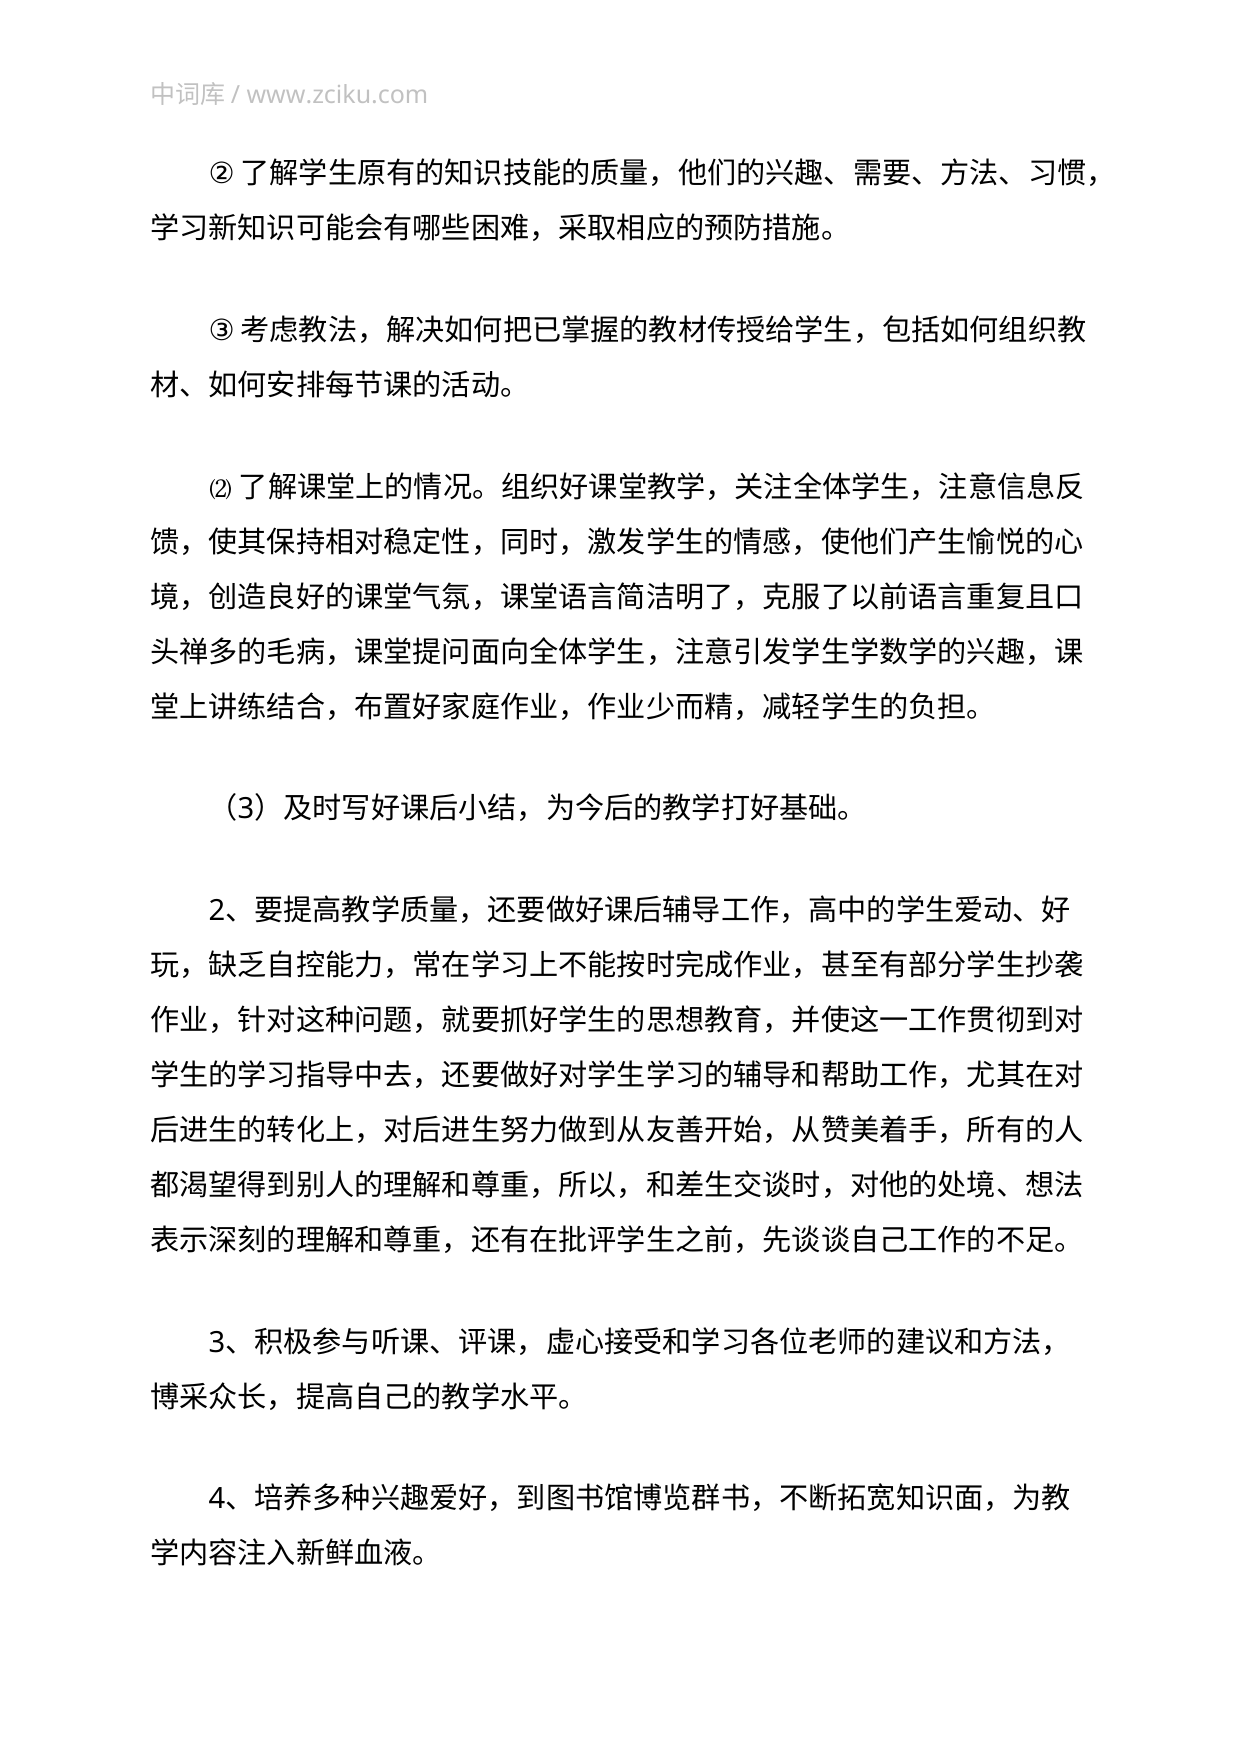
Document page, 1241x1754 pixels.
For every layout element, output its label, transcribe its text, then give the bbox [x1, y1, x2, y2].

text （3）及时写好课后小结，为今后的教学打好基础。 [150, 785, 1090, 827]
text ⑵了解课堂上的情况。组织好课堂教学，关注全体学生，注意信息反馈，使其保持相对稳定性，同时，激发学生的情感，使他们产生愉悦的心境，创造良好的课堂气氛，课堂语言简洁明了，克服了以前语言重复且口头禅多的毛病，课堂提问面向全体学生，注意引发学生学数学的兴趣，课堂上讲练结合，布置好家庭作业，作业少而精，减轻学生的负担。 [150, 463, 1090, 726]
text 4、培养多种兴趣爱好，到图书馆博览群书，不断拓宽知识面，为教学内容注入新鲜血液。 [150, 1475, 1090, 1572]
text ②了解学生原有的知识技能的质量，他们的兴趣、需要、方法、习惯，学习新知识可能会有哪些困难，采取相应的预防措施。 [150, 150, 1090, 247]
text ③考虑教法，解决如何把已掌握的教材传授给学生，包括如何组织教材、如何安排每节课的活动。 [150, 307, 1090, 404]
text 2、要提高教学质量，还要做好课后辅导工作，高中的学生爱动、好玩，缺乏自控能力，常在学习上不能按时完成作业，甚至有部分学生抄袭作业，针对这种问题，就要抓好学生的思想教育，并使这一工作贯彻到对学生的学习指导中去，还要做好对学生学习的辅导和帮助工作，尤其在对后进生的转化上，对后进生努力做到从友善开始，从赞美着手，所有的人都渴望得到别人的理解和尊重，所以，和差生交谈时，对他的处境、想法表示深刻的理解和尊重，还有在批评学生之前，先谈谈自己工作的不足。 [150, 887, 1090, 1259]
text 3、积极参与听课、评课，虚心接受和学习各位老师的建议和方法，博采众长，提高自己的教学水平。 [150, 1318, 1090, 1416]
